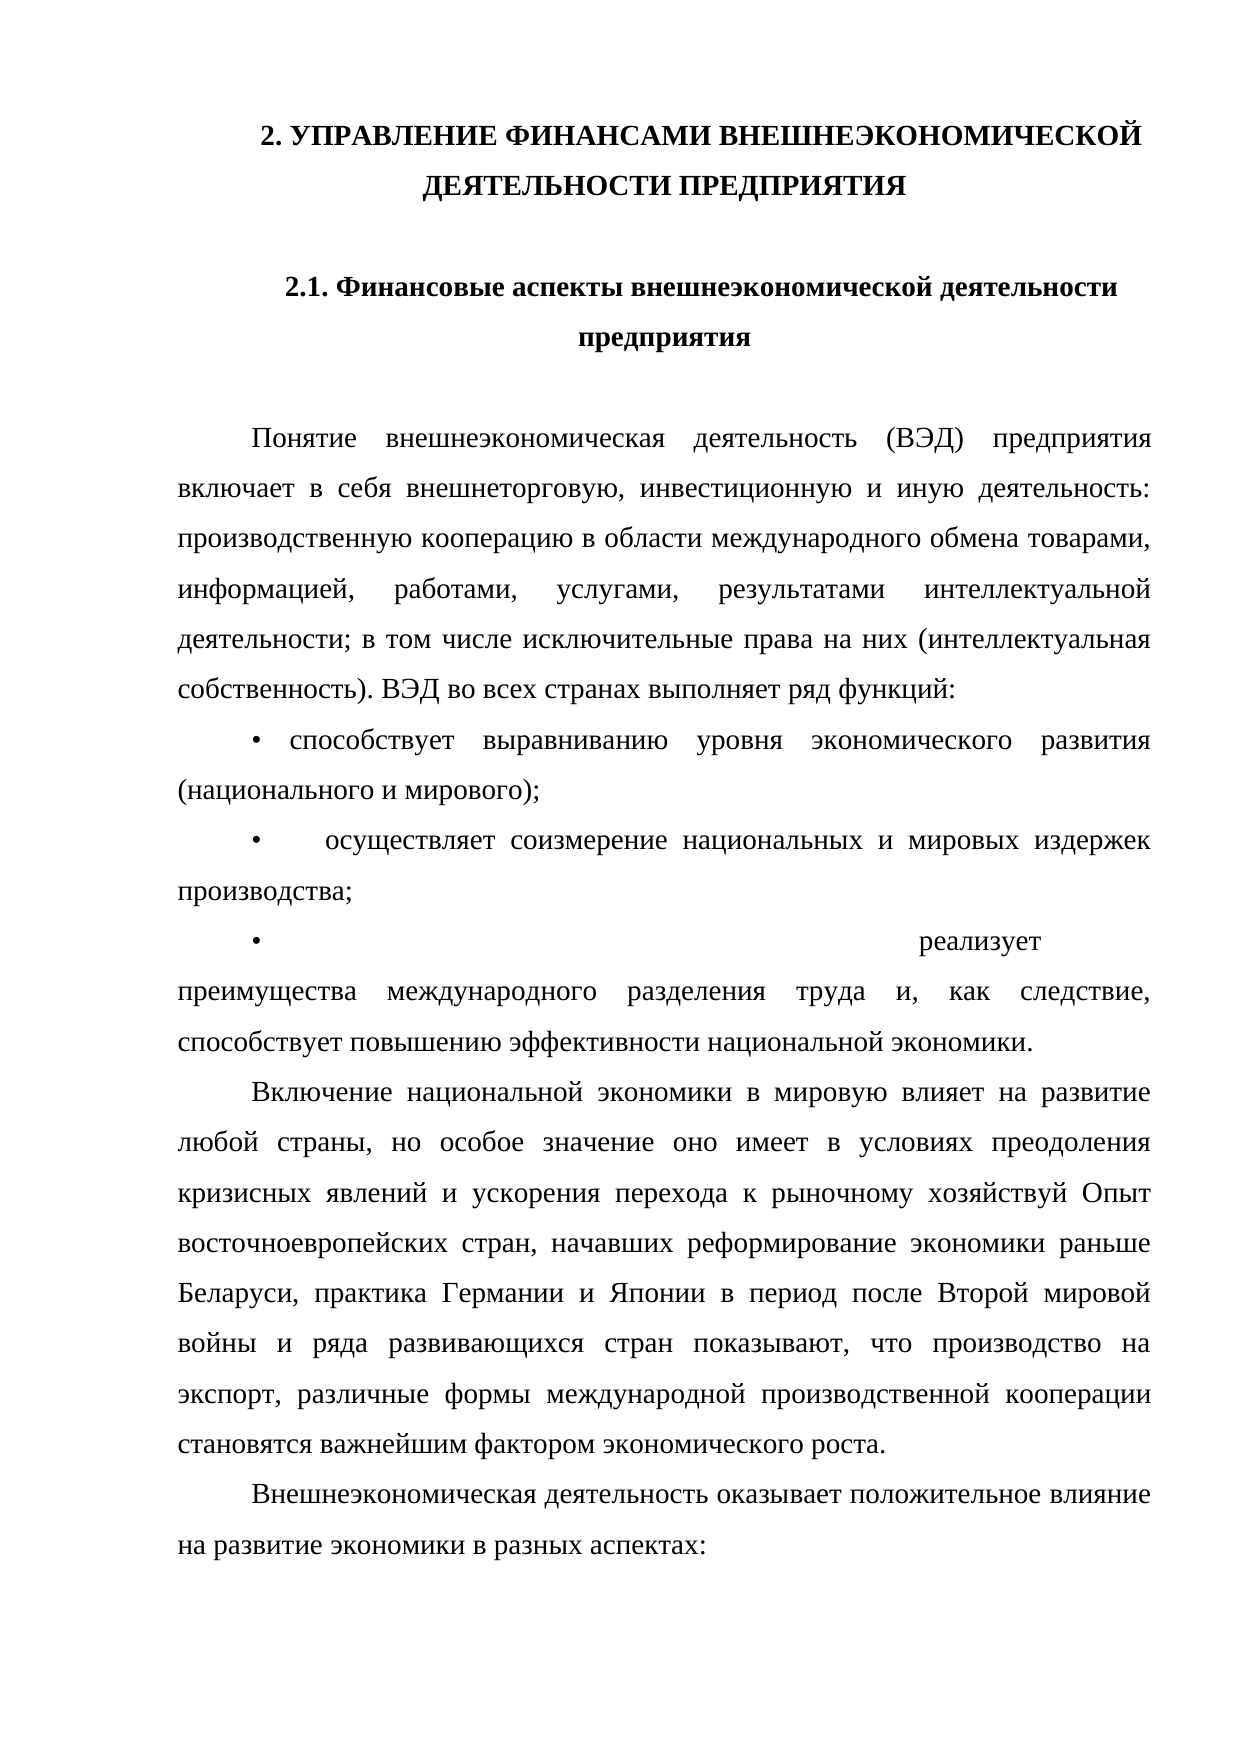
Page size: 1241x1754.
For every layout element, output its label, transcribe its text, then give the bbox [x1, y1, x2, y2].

text 2. УПРАВЛЕНИЕ ФИНАНСАМИ ВНЕШНЕЭКОНОМИЧЕСКОЙ ДЕЯТЕЛЬНОСТИ ПРЕДПРИЯТИЯ [177, 118, 1152, 202]
text • способствует выравниванию уровня экономического развития (национального и мирового); [177, 722, 1152, 806]
text Включение национальной экономики в мировую влияет на развитие любой страны, но особое значение оно имеет в условиях преодоления кризисных явлений и ускорения перехода к рыночному хозяйствуй Опыт восточноевропейских стран, начавших реформирование экономики раньше Беларуси, практика Германии и Японии в период после Второй мировой войны и ряда развивающихся стран показывают, что производство на экспорт, различные формы международной производственной кооперации становятся важнейшим фактором экономического роста. [177, 1074, 1152, 1460]
text 2.1. Финансовые аспекты внешнеэкономической деятельности предприятия [177, 269, 1152, 353]
text Понятие внешнеэкономическая деятельность (ВЭД) предприятия включает в себя внешнеторговую, инвестиционную и иную деятельность: производственную кооперацию в области международного обмена товарами, информацией, работами, услугами, результатами интеллектуальной деятельности; в том числе исключительные права на них (интеллектуальная собственность). ВЭД во всех странах выполняет ряд функций: [177, 420, 1152, 705]
list реализует преимущества международного разделения труда и, как следствие, способствует повышению эффективности национальной экономики. [177, 923, 1152, 1057]
text Внешнеэкономическая деятельность оказывает положительное влияние на развитие экономики в разных аспектах: [177, 1477, 1152, 1560]
list осуществляет соизмерение национальных и мировых издержек производства; [177, 822, 1152, 906]
